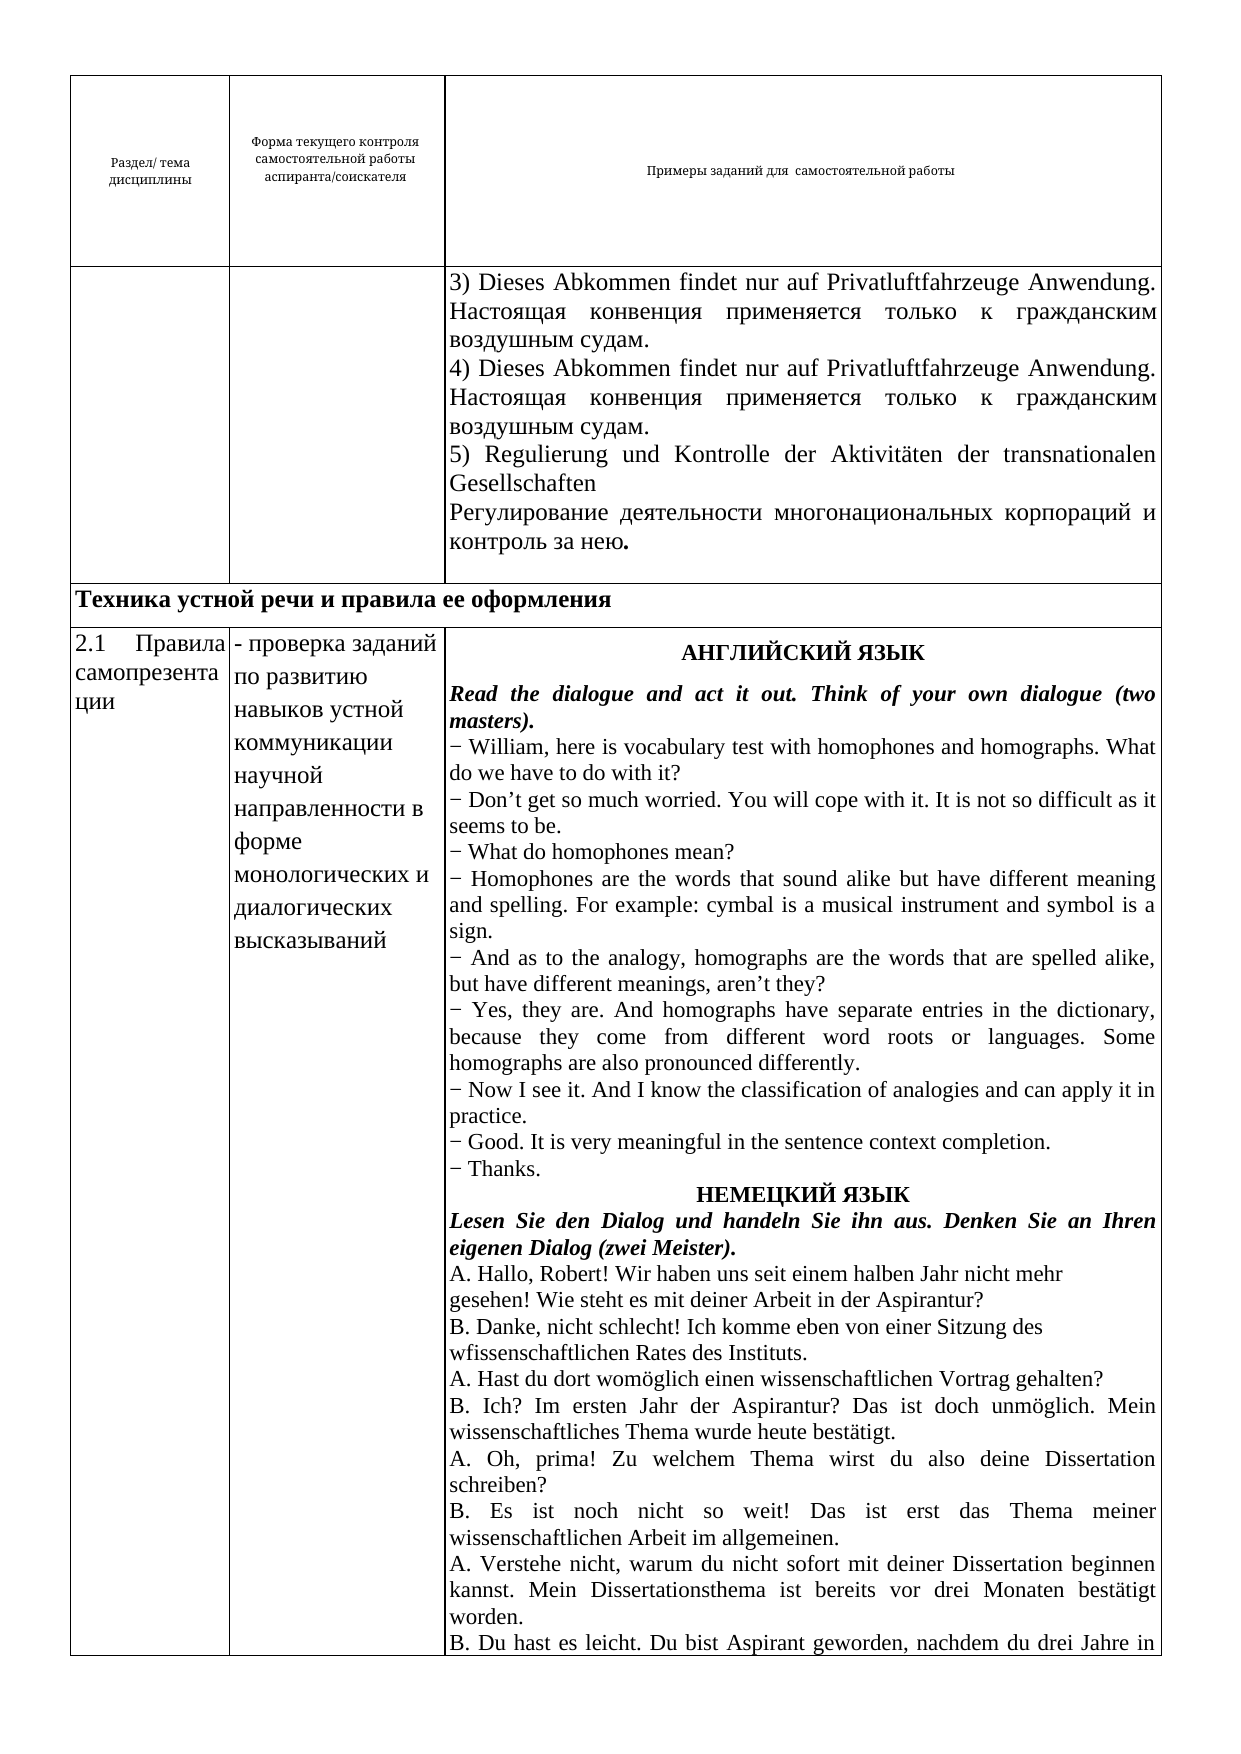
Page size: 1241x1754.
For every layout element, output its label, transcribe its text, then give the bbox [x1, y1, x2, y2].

table_header Форма текущего контроля самостоятельной работы аспиранта/соискателя [230, 76, 444, 266]
table_header Раздел/ тема дисциплины [71, 76, 229, 266]
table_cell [446, 267, 1161, 583]
table_cell Техника устной речи и правила ее оформления [71, 584, 1161, 627]
table_cell 2.1 Правила самопрезентации [71, 628, 229, 1655]
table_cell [230, 267, 444, 583]
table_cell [446, 628, 1161, 1655]
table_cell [71, 267, 229, 583]
table_header Примеры заданий для самостоятельной работы [446, 76, 1161, 266]
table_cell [230, 628, 444, 1655]
